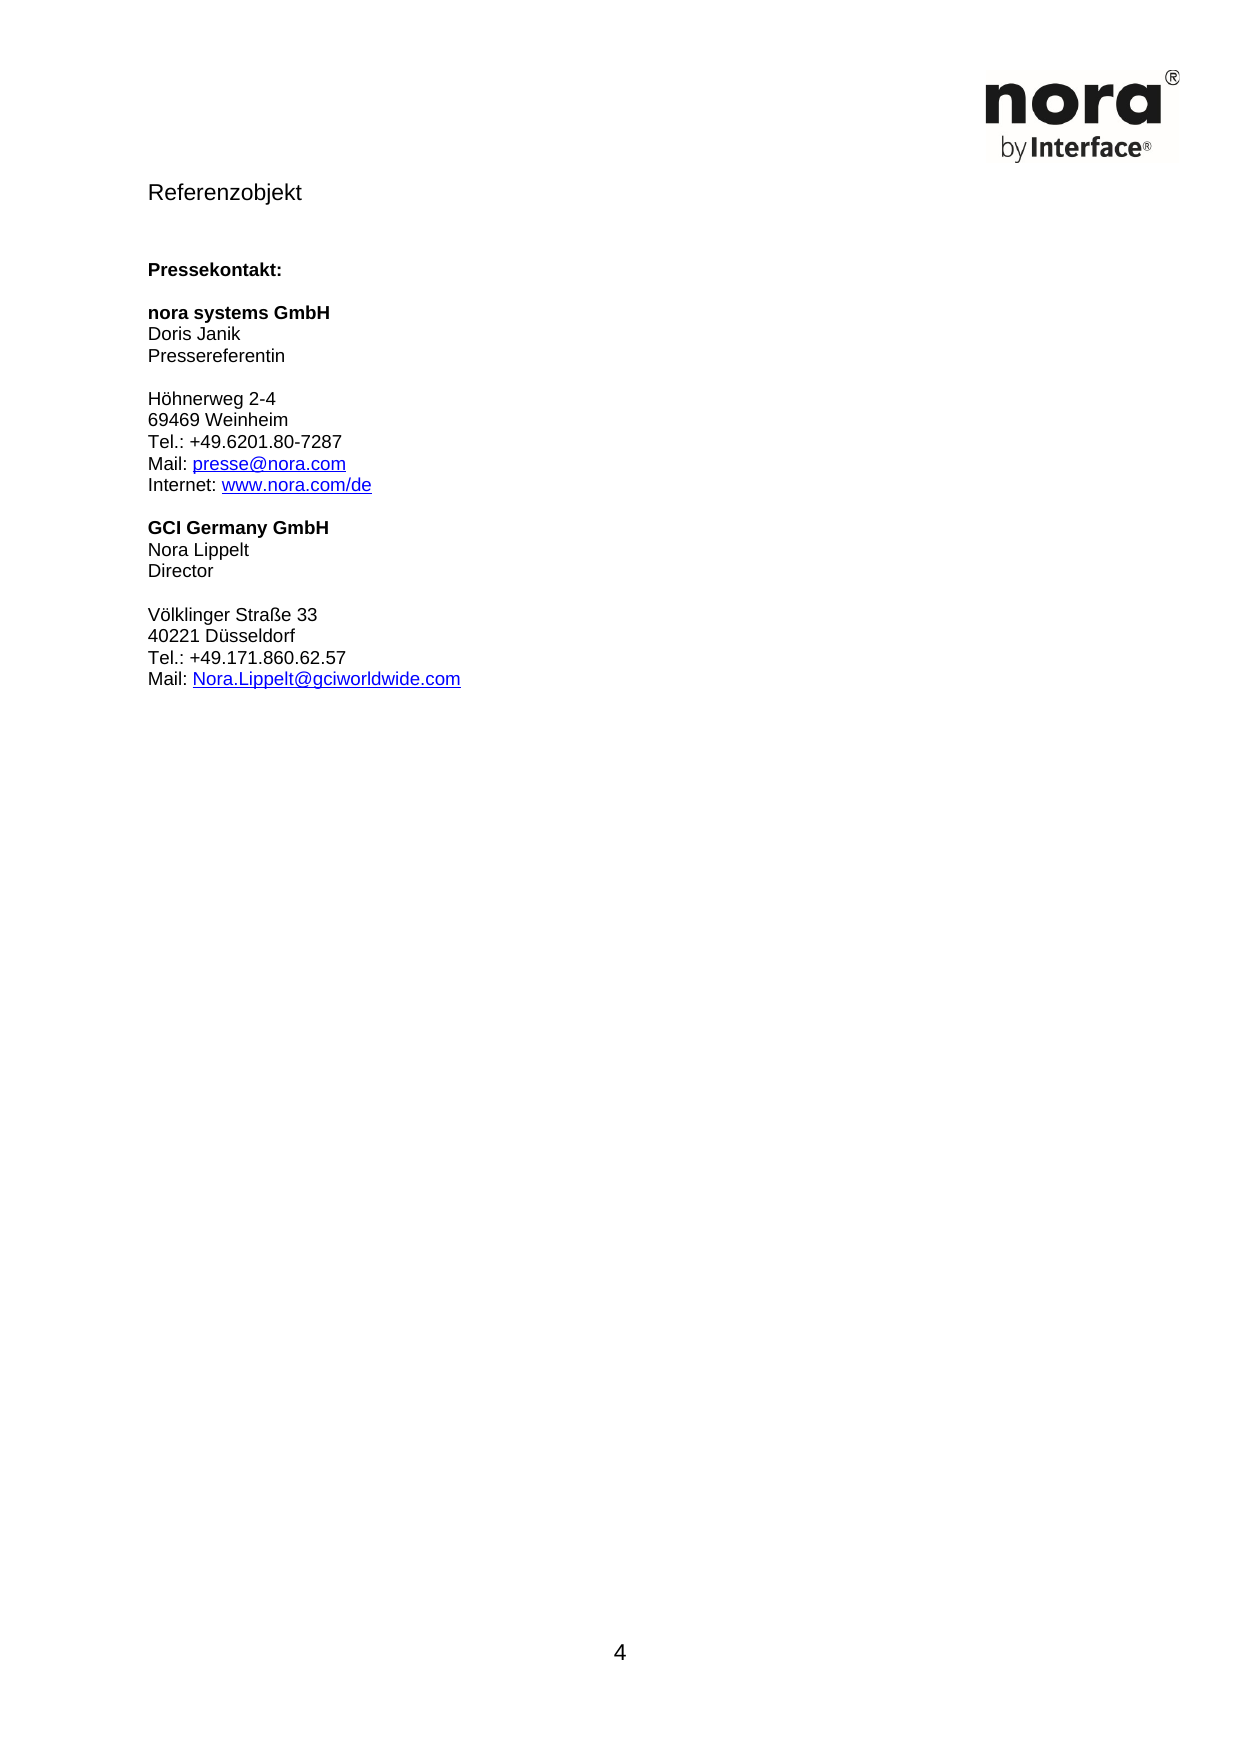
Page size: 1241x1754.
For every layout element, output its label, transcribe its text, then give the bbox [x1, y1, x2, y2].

text nora systems GmbH [148, 301, 1093, 323]
text Pressekontakt: [148, 258, 1093, 280]
text Director [148, 560, 1093, 582]
picture [985, 70, 1180, 163]
text Mail: Nora.Lippelt@gciworldwide.com [148, 668, 1093, 689]
text Höhnerweg 2-4 69469 Weinheim [148, 388, 1093, 431]
text Pressereferentin [148, 344, 1093, 366]
text Tel.: +49.171.860.62.57 [148, 646, 1093, 668]
text Völklinger Straße 33 [148, 603, 1093, 625]
text 40221 Düsseldorf [148, 625, 1093, 646]
text GCI Germany GmbH [148, 517, 1093, 539]
text Tel.: +49.6201.80-7287 Mail: presse@nora.com Internet: www.nora.com/de [148, 431, 1093, 496]
text Nora Lippelt [148, 539, 1093, 560]
text Doris Janik [148, 323, 1093, 344]
